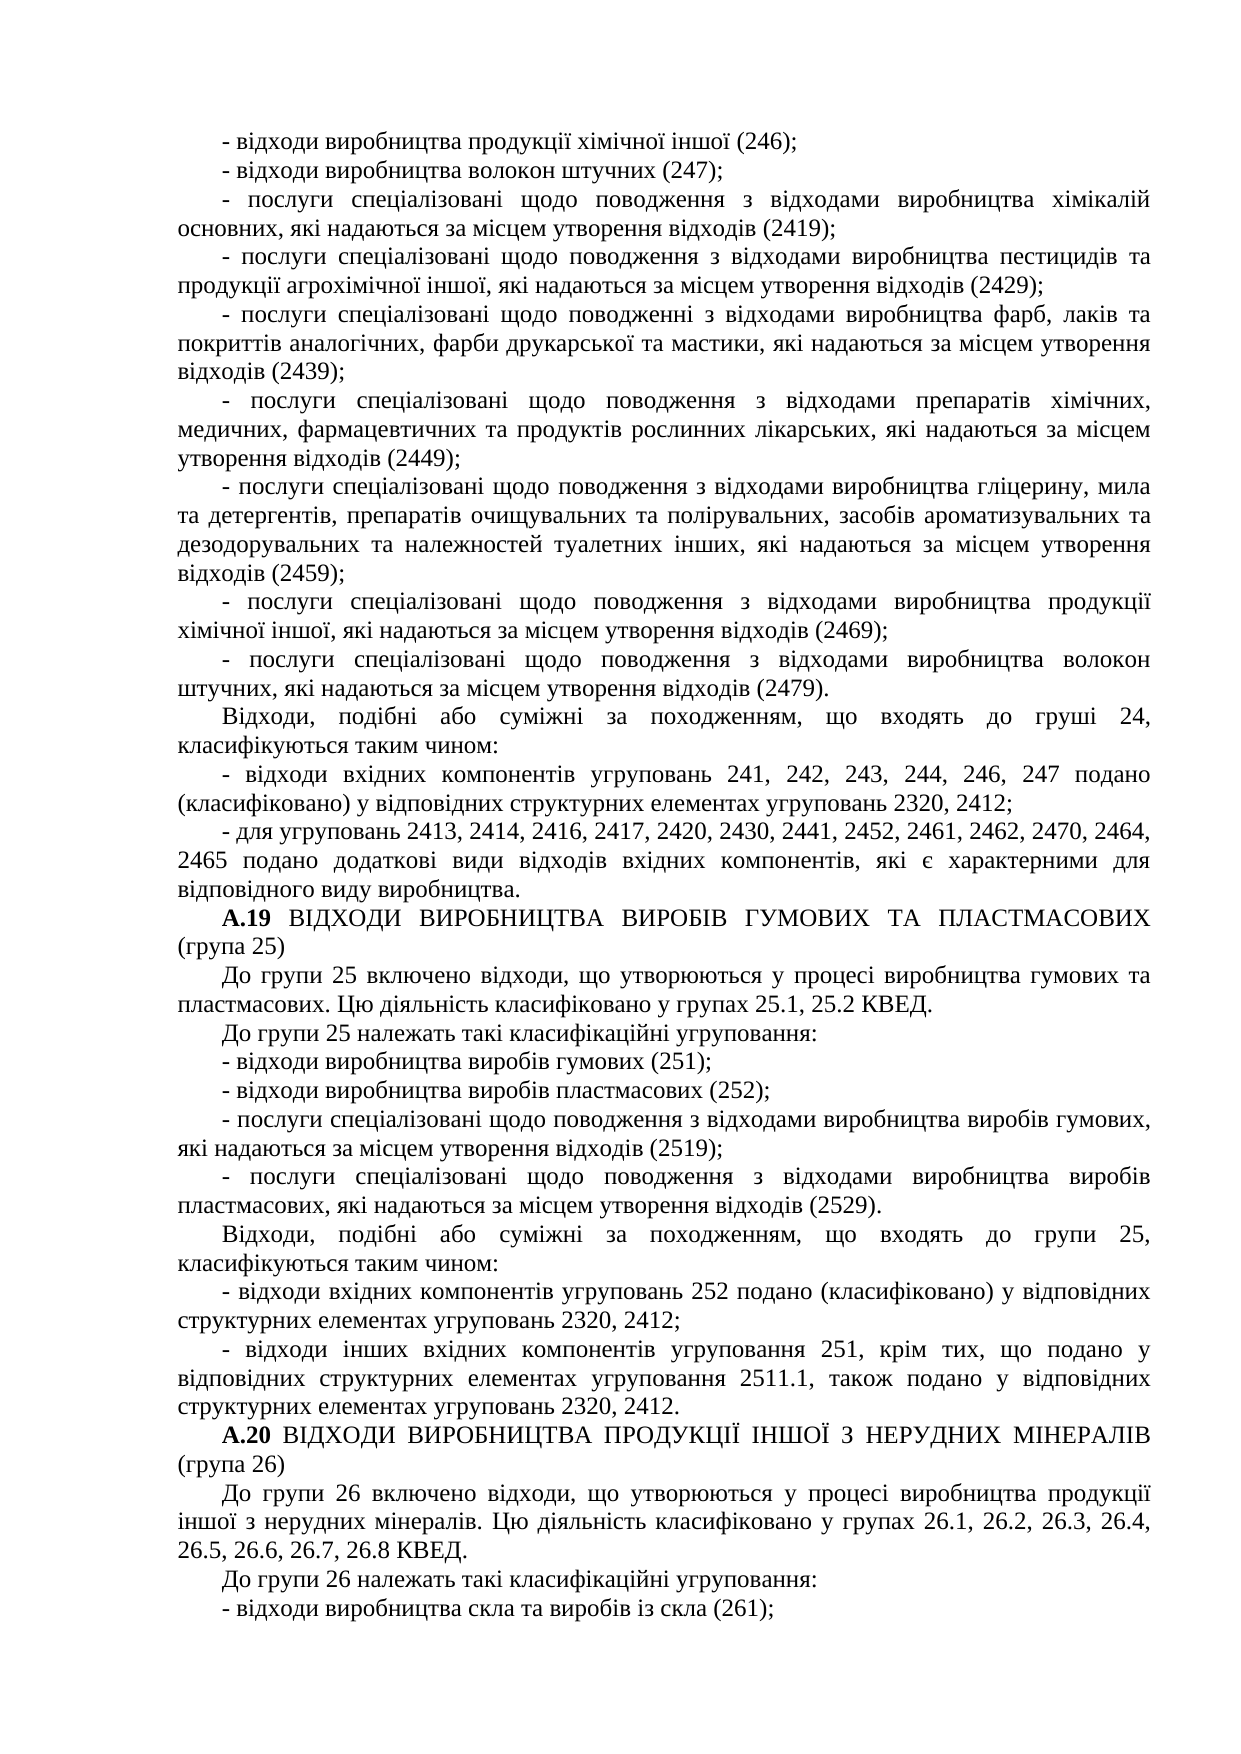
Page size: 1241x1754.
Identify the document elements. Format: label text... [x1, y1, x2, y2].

text - послуги спеціалізовані щодо поводження з відходами виробництва виробів гумових, які надаються за місцем утворення відходів (2519); [177, 1104, 1152, 1161]
text - відходи виробництва виробів пластмасових (252); [177, 1075, 1152, 1104]
text - відходи інших вхідних компонентів угруповання 251, крім тих, що подано у відповідних структурних елементах угруповання 2511.1, також подано у відповідних структурних елементах угруповань 2320, 2412. [177, 1334, 1152, 1420]
text - послуги спеціалізовані щодо поводження з відходами препаратів хімічних, медичних, фармацевтичних та продуктів рослинних лікарських, які надаються за місцем утворення відходів (2449); [177, 385, 1152, 471]
text - відходи вхідних компонентів угруповань 241, 242, 243, 244, 246, 247 подано (класифіковано) у відповідних структурних елементах угруповань 2320, 2412; [177, 759, 1152, 816]
text До групи 25 належать такі класифікаційні угруповання: [177, 1018, 1152, 1046]
text - відходи виробництва продукції хімічної іншої (246); [177, 126, 1152, 155]
text - відходи виробництва скла та виробів із скла (261); [177, 1593, 1152, 1621]
text - послуги спеціалізовані щодо поводження з відходами виробництва хімікалій основних, які надаються за місцем утворення відходів (2419); [177, 184, 1152, 241]
text - послуги спеціалізовані щодо поводження з відходами виробництва пестицидів та продукції агрохімічної іншої, які надаються за місцем утворення відходів (2429); [177, 241, 1152, 299]
text - послуги спеціалізовані щодо поводженні з відходами виробництва фарб, лаків та покриттів аналогічних, фарби друкарської та мастики, які надаються за місцем утворення відходів (2439); [177, 299, 1152, 385]
text - відходи вхідних компонентів угруповань 252 подано (класифіковано) у відповідних структурних елементах угруповань 2320, 2412; [177, 1276, 1152, 1334]
text До групи 26 належать такі класифікаційні угруповання: [177, 1564, 1152, 1593]
text - послуги спеціалізовані щодо поводження з відходами виробництва гліцерину, мила та детергентів, препаратів очищувальних та полірувальних, засобів ароматизувальних та дезодорувальних та належностей туалетних інших, які надаються за місцем утворення відходів (2459); [177, 471, 1152, 586]
text А.20 ВІДХОДИ ВИРОБНИЦТВА ПРОДУКЦІЇ ІНШОЇ З НЕРУДНИХ МІНЕРАЛІВ (група 26) [177, 1420, 1152, 1478]
text До групи 26 включено відходи, що утворюються у процесі виробництва продукції іншої з нерудних мінералів. Цю діяльність класифіковано у групах 26.1, 26.2, 26.3, 26.4, 26.5, 26.6, 26.7, 26.8 КВЕД. [177, 1478, 1152, 1564]
text Відходи, подібні або суміжні за походженням, що входять до груші 24, класифікуються таким чином: [177, 701, 1152, 759]
text - послуги спеціалізовані щодо поводження з відходами виробництва виробів пластмасових, які надаються за місцем утворення відходів (2529). [177, 1161, 1152, 1219]
text До групи 25 включено відходи, що утворюються у процесі виробництва гумових та пластмасових. Цю діяльність класифіковано у групах 25.1, 25.2 КВЕД. [177, 960, 1152, 1018]
text - відходи виробництва виробів гумових (251); [177, 1046, 1152, 1075]
text - для угруповань 2413, 2414, 2416, 2417, 2420, 2430, 2441, 2452, 2461, 2462, 2470, 2464, 2465 подано додаткові види відходів вхідних компонентів, які є характерними для відповідного виду виробництва. [177, 816, 1152, 903]
text - послуги спеціалізовані щодо поводження з відходами виробництва волокон штучних, які надаються за місцем утворення відходів (2479). [177, 644, 1152, 701]
text - послуги спеціалізовані щодо поводження з відходами виробництва продукції хімічної іншої, які надаються за місцем утворення відходів (2469); [177, 586, 1152, 644]
text А.19 ВІДХОДИ ВИРОБНИЦТВА ВИРОБІВ ГУМОВИХ ТА ПЛАСТМАСОВИХ (група 25) [177, 903, 1152, 960]
text - відходи виробництва волокон штучних (247); [177, 155, 1152, 184]
text Відходи, подібні або суміжні за походженням, що входять до групи 25, класифікуються таким чином: [177, 1219, 1152, 1276]
